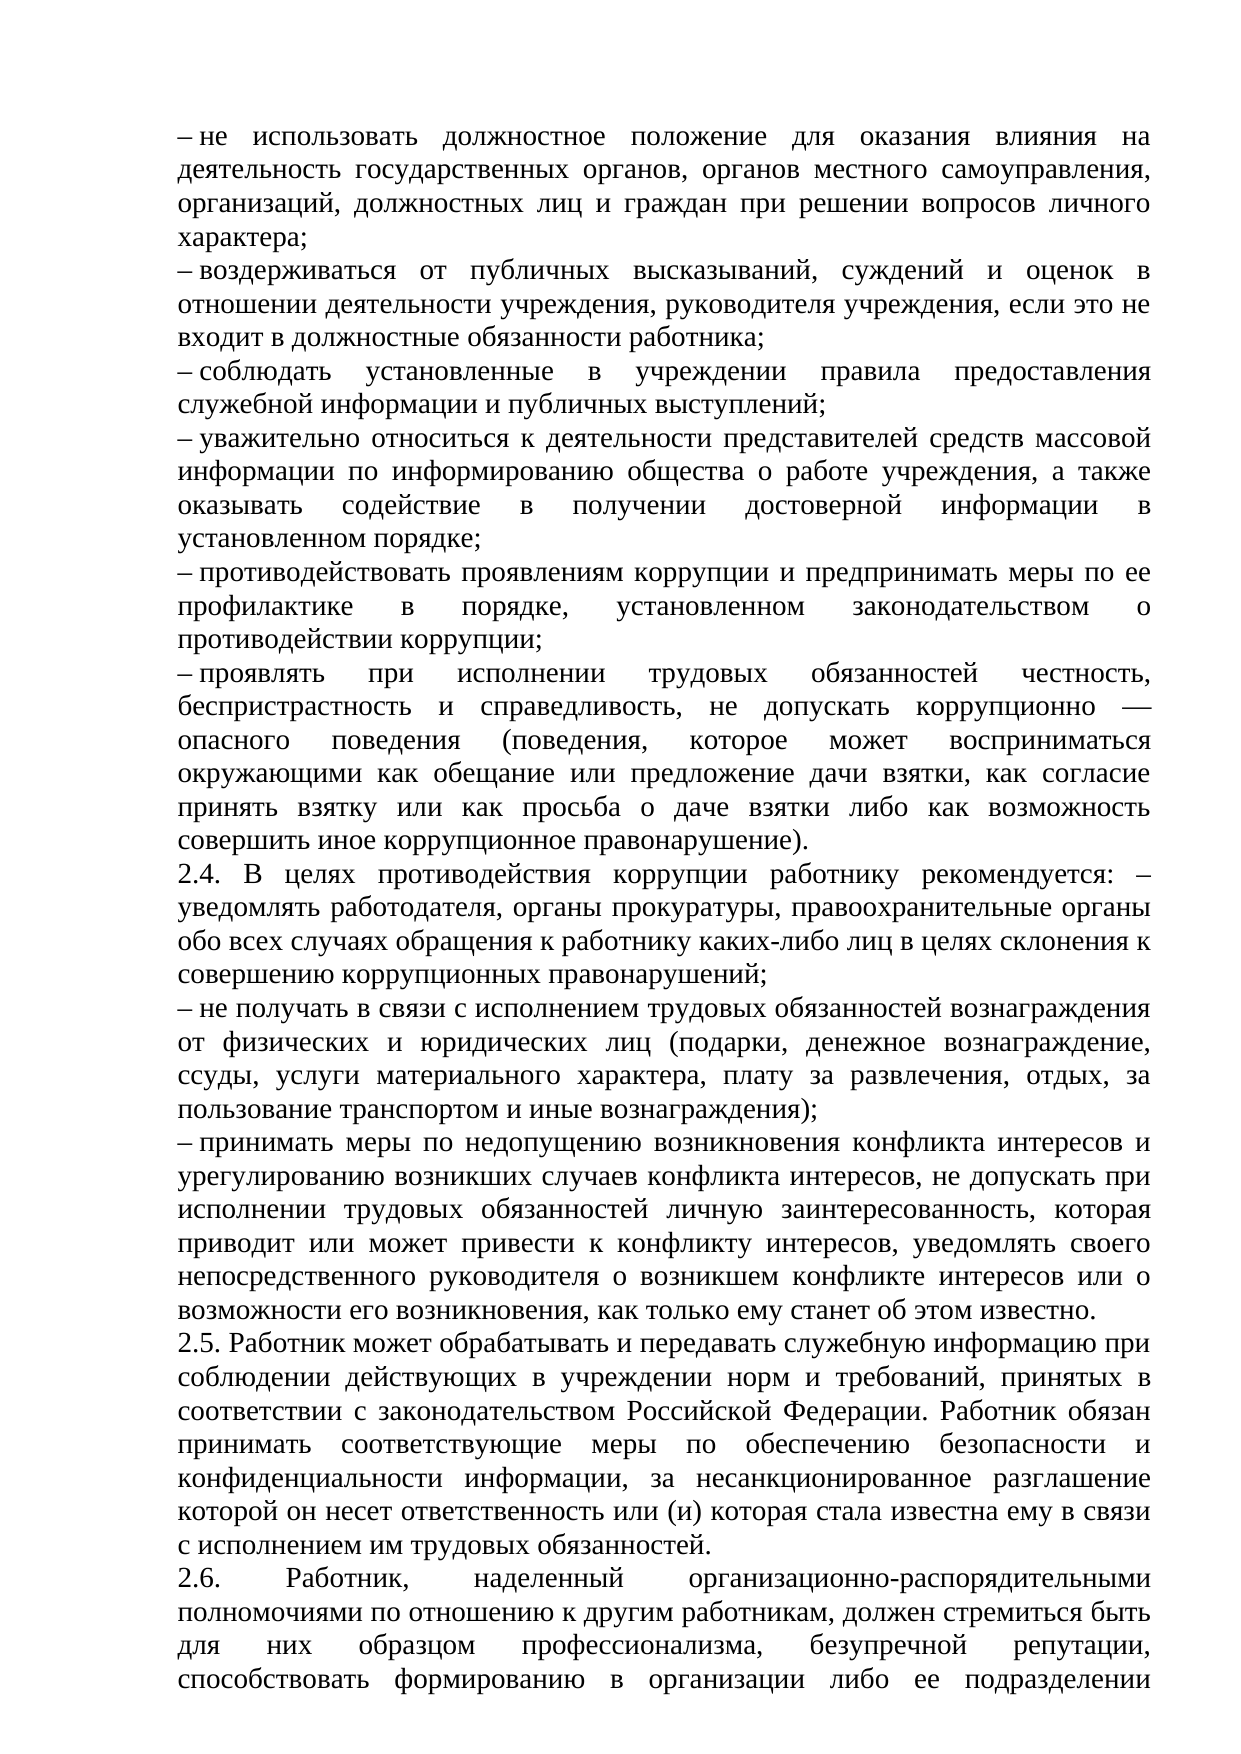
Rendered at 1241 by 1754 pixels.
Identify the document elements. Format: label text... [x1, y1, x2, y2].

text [177, 1560, 1152, 1694]
text – проявлять при исполнении трудовых обязанностей честность, беспристрастность и справедливость, не допускать коррупционно — опасного поведения (поведения, которое может восприниматься окружающими как обещание или предложение дачи взятки, как согласие принять взятку или как просьба о даче взятки либо как возможность совершить иное коррупционное правонарушение). [177, 655, 1152, 856]
text – соблюдать установленные в учреждении правила предоставления служебной информации и публичных выступлений; [177, 353, 1152, 420]
text 2.4. В целях противодействия коррупции работнику рекомендуется: – уведомлять работодателя, органы прокуратуры, правоохранительные органы обо всех случаях обращения к работнику каких-либо лиц в целях склонения к совершению коррупционных правонарушений; [177, 856, 1152, 990]
text – уважительно относиться к деятельности представителей средств массовой информации по информированию общества о работе учреждения, а также оказывать содействие в получении достоверной информации в установленном порядке; [177, 420, 1152, 554]
text – не получать в связи с исполнением трудовых обязанностей вознаграждения от физических и юридических лиц (подарки, денежное вознаграждение, ссуды, услуги материального характера, плату за развлечения, отдых, за пользование транспортом и иные вознаграждения); [177, 990, 1152, 1124]
text – принимать меры по недопущению возникновения конфликта интересов и урегулированию возникших случаев конфликта интересов, не допускать при исполнении трудовых обязанностей личную заинтересованность, которая приводит или может привести к конфликту интересов, уведомлять своего непосредственного руководителя о возникшем конфликте интересов или о возможности его возникновения, как только ему станет об этом известно. [177, 1124, 1152, 1326]
text – противодействовать проявлениям коррупции и предпринимать меры по ее профилактике в порядке, установленном законодательством о противодействии коррупции; [177, 554, 1152, 655]
text – воздерживаться от публичных высказываний, суждений и оценок в отношении деятельности учреждения, руководителя учреждения, если это не входит в должностные обязанности работника; [177, 252, 1152, 353]
text 2.5. Работник может обрабатывать и передавать служебную информацию при соблюдении действующих в учреждении норм и требований, принятых в соответствии с законодательством Российской Федерации. Работник обязан принимать соответствующие меры по обеспечению безопасности и конфиденциальности информации, за несанкционированное разглашение которой он несет ответственность или (и) которая стала известна ему в связи с исполнением им трудовых обязанностей. [177, 1326, 1152, 1560]
text – не использовать должностное положение для оказания влияния на деятельность государственных органов, органов местного самоуправления, организаций, должностных лиц и граждан при решении вопросов личного характера; [177, 118, 1152, 252]
